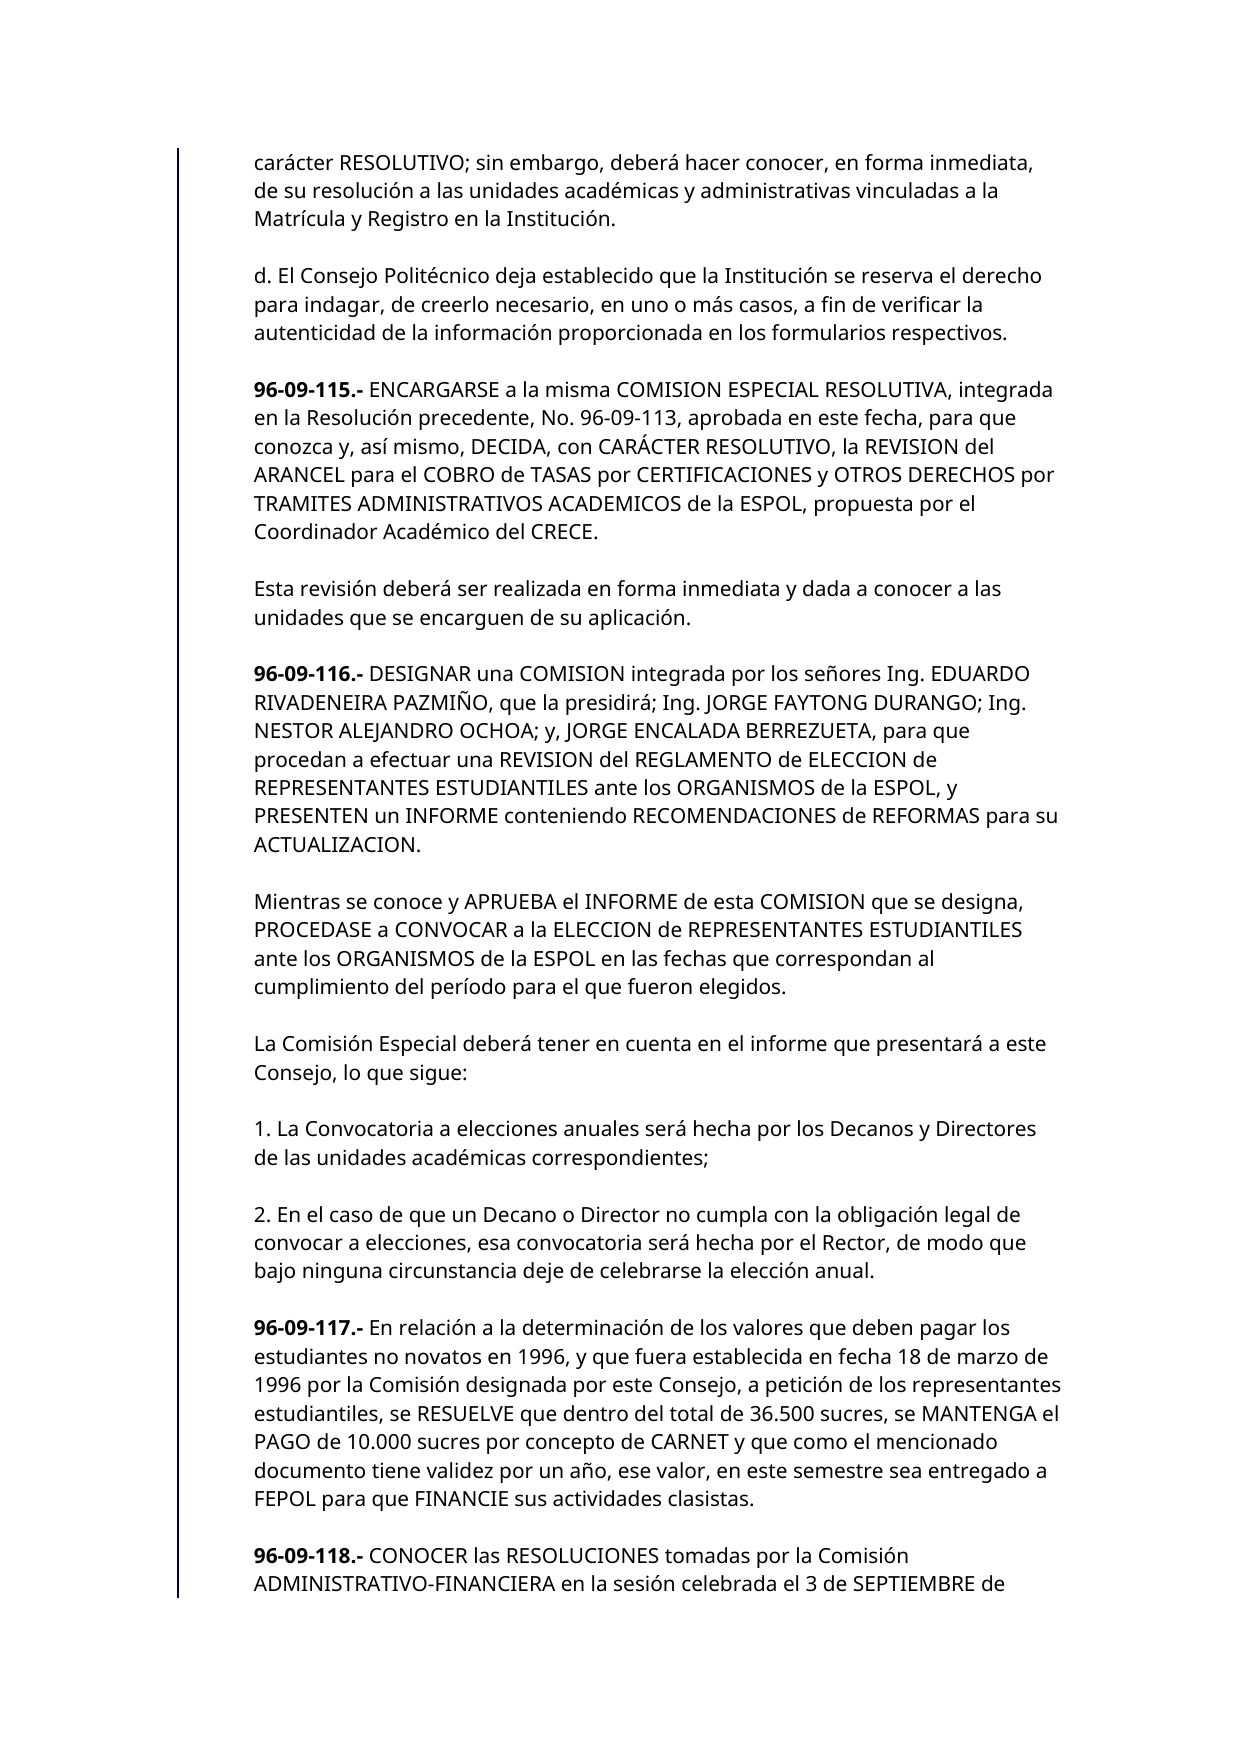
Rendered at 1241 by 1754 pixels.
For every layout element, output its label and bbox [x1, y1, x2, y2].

table_cell [179, 148, 1063, 1598]
